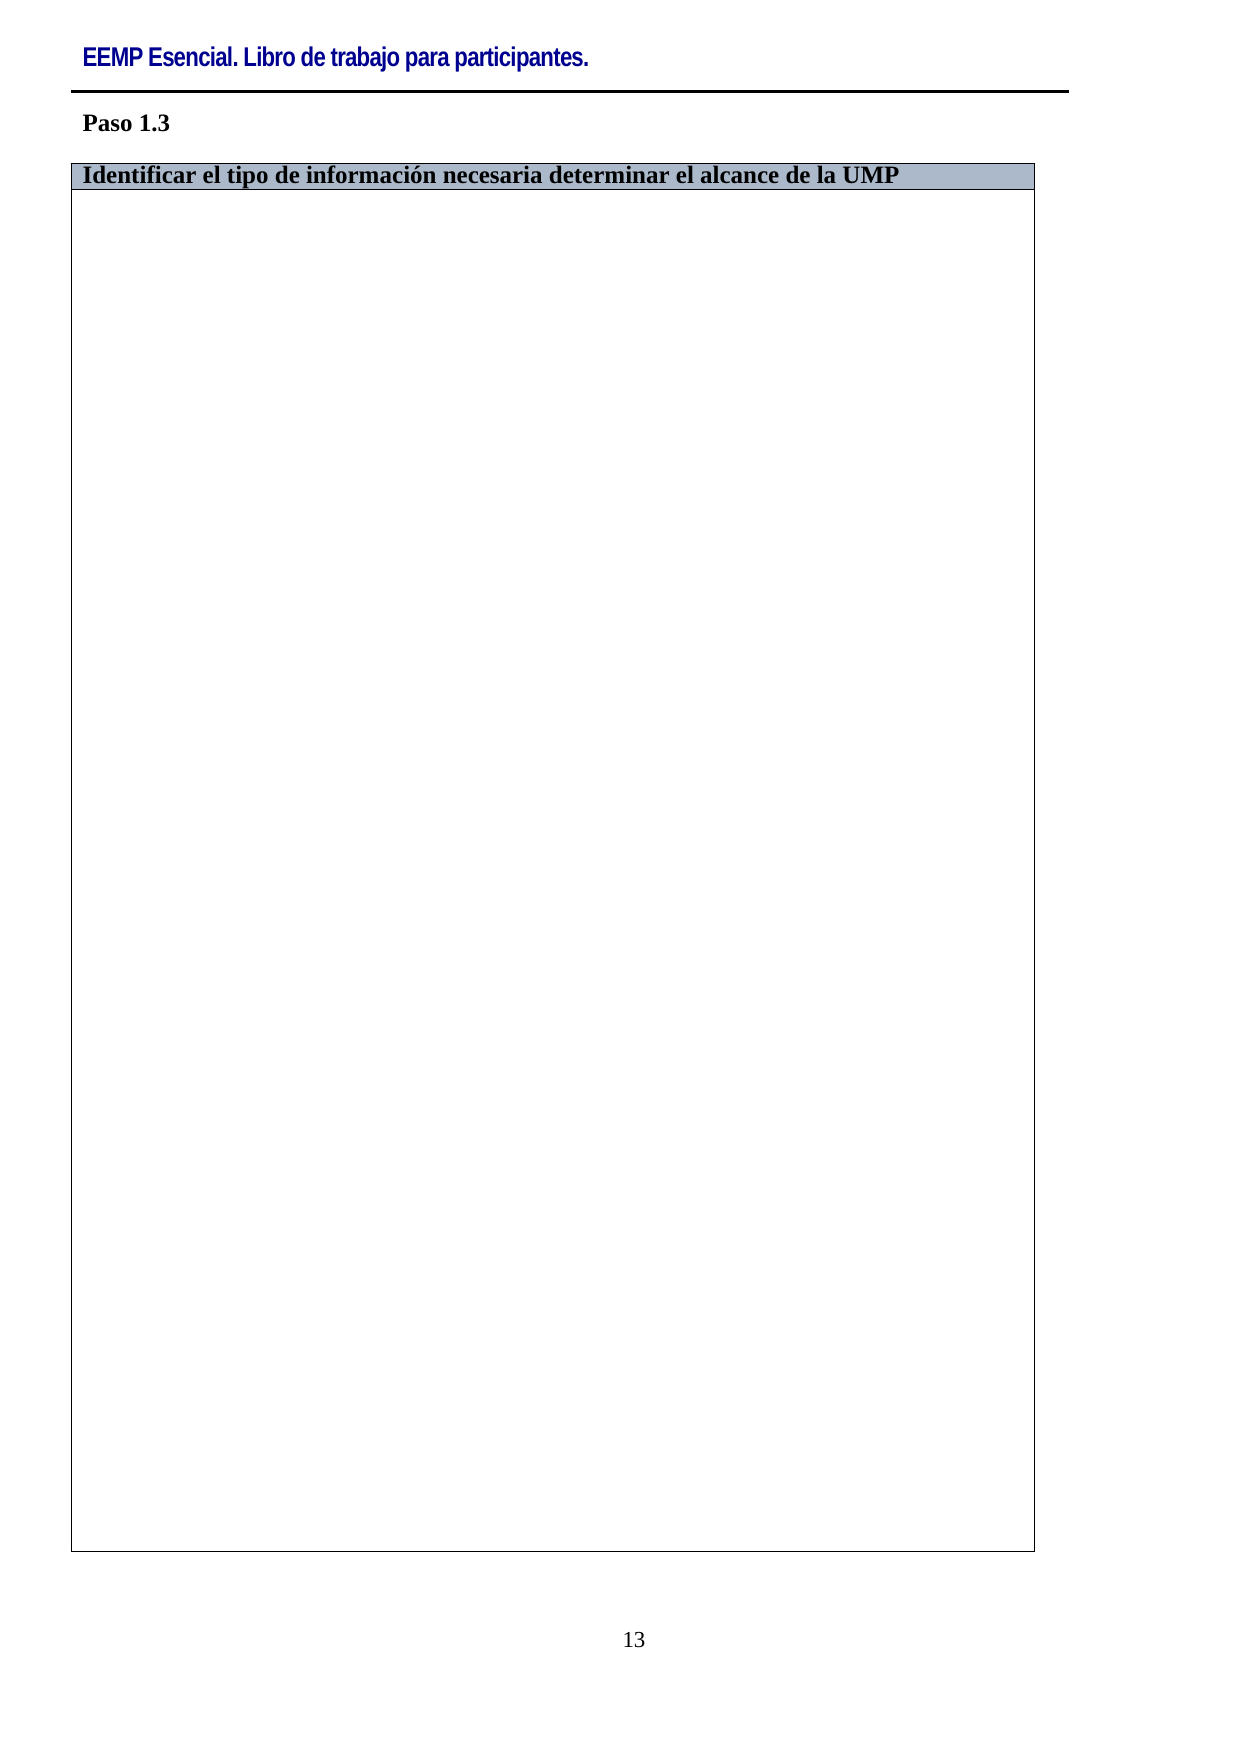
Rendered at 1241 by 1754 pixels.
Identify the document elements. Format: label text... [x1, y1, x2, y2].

table_cell [72, 190, 1034, 1551]
text EEMP Esencial. Libro de trabajo para participantes. [82, 42, 1192, 73]
text Paso 1.3 [82, 112, 1192, 137]
table_header Identificar el tipo de información necesaria determinar el alcance de la UMP [72, 164, 1034, 189]
